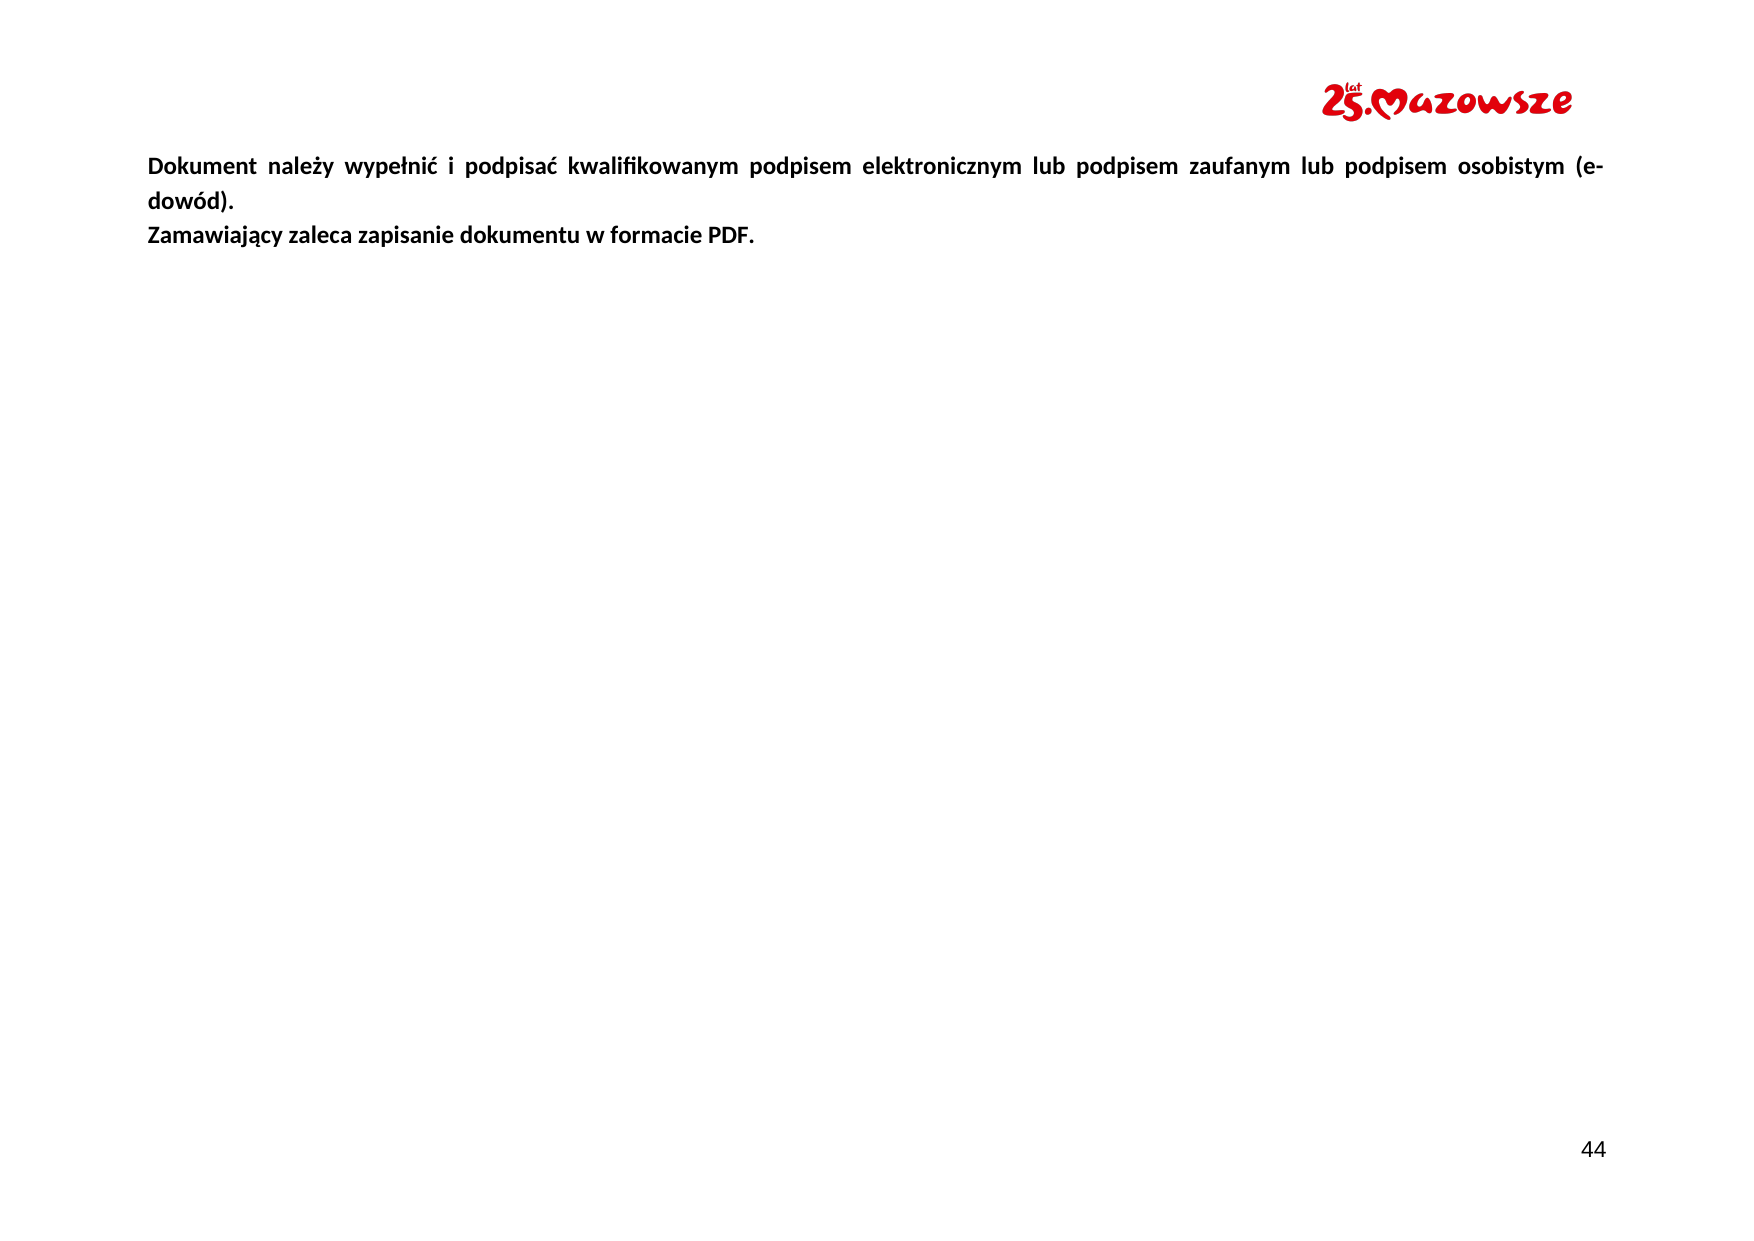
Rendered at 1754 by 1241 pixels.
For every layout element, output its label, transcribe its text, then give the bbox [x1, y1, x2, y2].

text Dokument należy wypełnić i podpisać kwalifikowanym podpisem elektronicznym lub podpisem zaufanym lub podpisem osobistym (e-dowód). [148, 150, 1606, 215]
text Zamawiający zaleca zapisanie dokumentu w formacie PDF. [148, 219, 1606, 250]
picture [1288, 53, 1607, 151]
